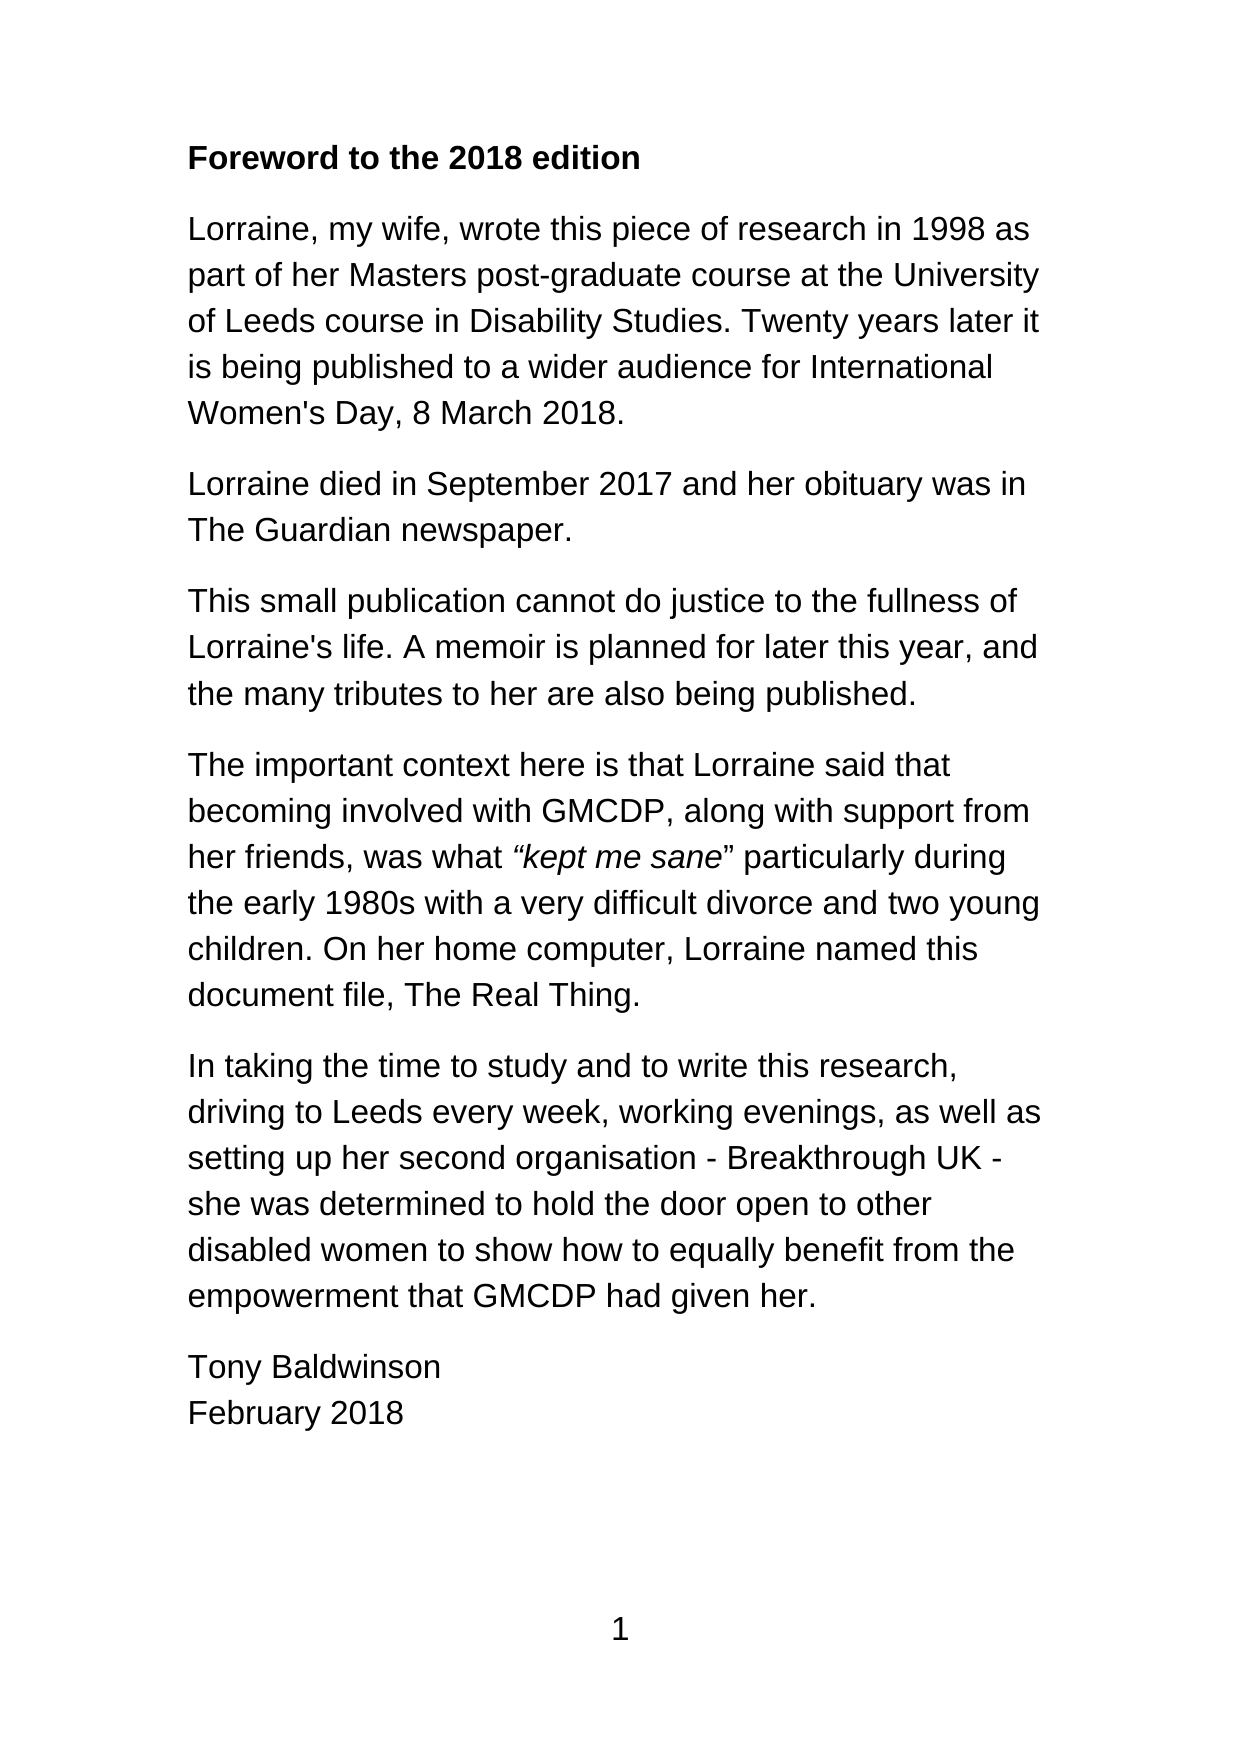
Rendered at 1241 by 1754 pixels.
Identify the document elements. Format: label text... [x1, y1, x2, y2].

text Lorraine died in September 2017 and her obituary was in The Guardian newspaper. [187, 464, 1053, 549]
text Tony Baldwinson February 2018 [187, 1347, 1053, 1432]
text In taking the time to study and to write this research, driving to Leeds every week, working evenings, as well as setting up her second organisation - Breakthrough UK - she was determined to hold the door open to other disabled women to show how to equally benefit from the empowerment that GMCDP had given her. [187, 1046, 1053, 1314]
text This small publication cannot do justice to the fullness of Lorraine's life. A memoir is planned for later this year, and the many tributes to her are also being published. [187, 581, 1053, 712]
subtitle Foreword to the 2018 edition [187, 138, 1053, 177]
text Lorraine, my wife, wrote this piece of research in 1998 as part of her Masters post-graduate course at the University of Leeds course in Disability Studies. Twenty years later it is being published to a wider audience for International Women's Day, 8 March 2018. [187, 209, 1053, 432]
text The important context here is that Lorraine said that becoming involved with GMCDP, along with support from her friends, was what “kept me sane” particularly during the early 1980s with a very difficult divorce and two young children. On her home computer, Lorraine named this document file, The Real Thing. [187, 744, 1053, 1013]
